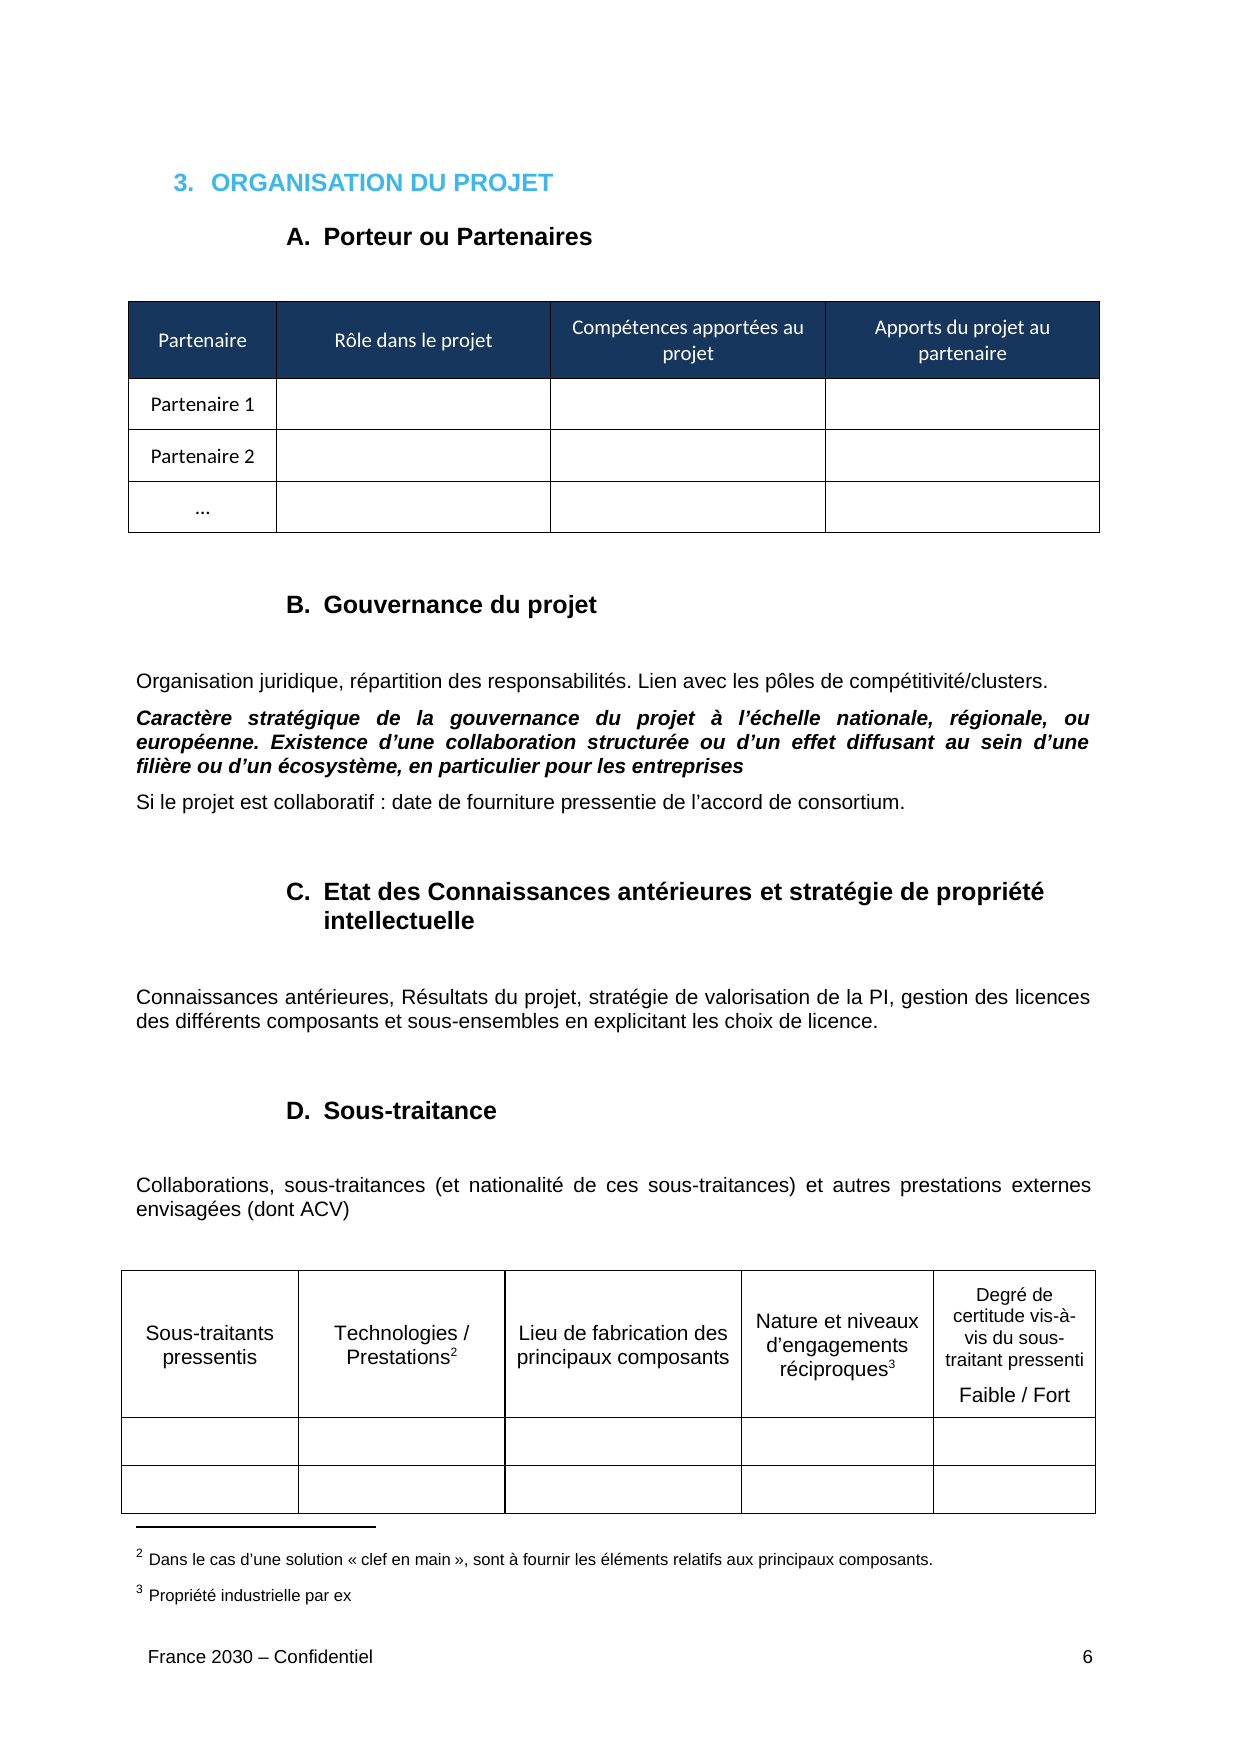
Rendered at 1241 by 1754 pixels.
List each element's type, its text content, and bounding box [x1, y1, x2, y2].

table_cell [506, 1418, 741, 1465]
table_cell [122, 1466, 298, 1513]
table_cell [277, 482, 550, 532]
table_cell [742, 1418, 933, 1465]
table_cell [551, 379, 825, 429]
table_header Apports du projet au partenaire [826, 302, 1099, 378]
subtitle Gouvernance du projet [286, 590, 1092, 619]
table_cell [826, 379, 1099, 429]
table_cell [826, 430, 1099, 481]
table_header Degré de certitude vis-à-vis du sous-traitant pressenti Faible / Fort [934, 1271, 1095, 1417]
table_cell [277, 379, 550, 429]
text Si le projet est collaboratif : date de fourniture pressentie de l’accord de consortium. [136, 790, 1092, 814]
table_cell Partenaire 1 [129, 379, 276, 429]
table_cell [122, 1418, 298, 1465]
subtitle Sous-traitance [286, 1096, 1092, 1124]
table_cell [551, 482, 825, 532]
table_header Technologies / Prestations [299, 1271, 504, 1417]
text Caractère stratégique de la gouvernance du projet à l’échelle nationale, régionale, ou européenne. Existence d’une collaboration structurée ou d’un effet diffusant au sein d’une filière ou d’un écosystème, en particulier pour les entreprises [136, 706, 1092, 777]
table_header Sous-traitants pressentis [122, 1271, 298, 1417]
table_cell … [129, 482, 276, 532]
table_header Lieu de fabrication des principaux composants [506, 1271, 741, 1417]
table_header Nature et niveaux d’engagements réciproques [742, 1271, 933, 1417]
text Organisation juridique, répartition des responsabilités. Lien avec les pôles de compétitivité/clusters. [136, 669, 1092, 693]
table_header Compétences apportées au projet [551, 302, 825, 378]
table_cell [742, 1466, 933, 1513]
table_cell [299, 1418, 504, 1465]
table_cell [551, 430, 825, 481]
table_cell [506, 1466, 741, 1513]
table_cell Partenaire 2 [129, 430, 276, 481]
subtitle Porteur ou Partenaires [286, 222, 1092, 251]
subtitle Etat des Connaissances antérieures et stratégie de propriété intellectuelle [286, 877, 1092, 934]
table_header Rôle dans le projet [277, 302, 550, 378]
table_header Partenaire [129, 302, 276, 378]
table_cell [934, 1466, 1095, 1513]
table_cell [934, 1418, 1095, 1465]
table_cell [299, 1466, 504, 1513]
subtitle Organisation du projet [173, 168, 1092, 197]
text Connaissances antérieures, Résultats du projet, stratégie de valorisation de la PI, gestion des licences des différents composants et sous-ensembles en explicitant les choix de licence. [136, 985, 1092, 1033]
text Collaborations, sous-traitances (et nationalité de ces sous-traitances) et autres prestations externes envisagées (dont ACV) [136, 1173, 1092, 1221]
table_cell [277, 430, 550, 481]
table_cell [826, 482, 1099, 532]
